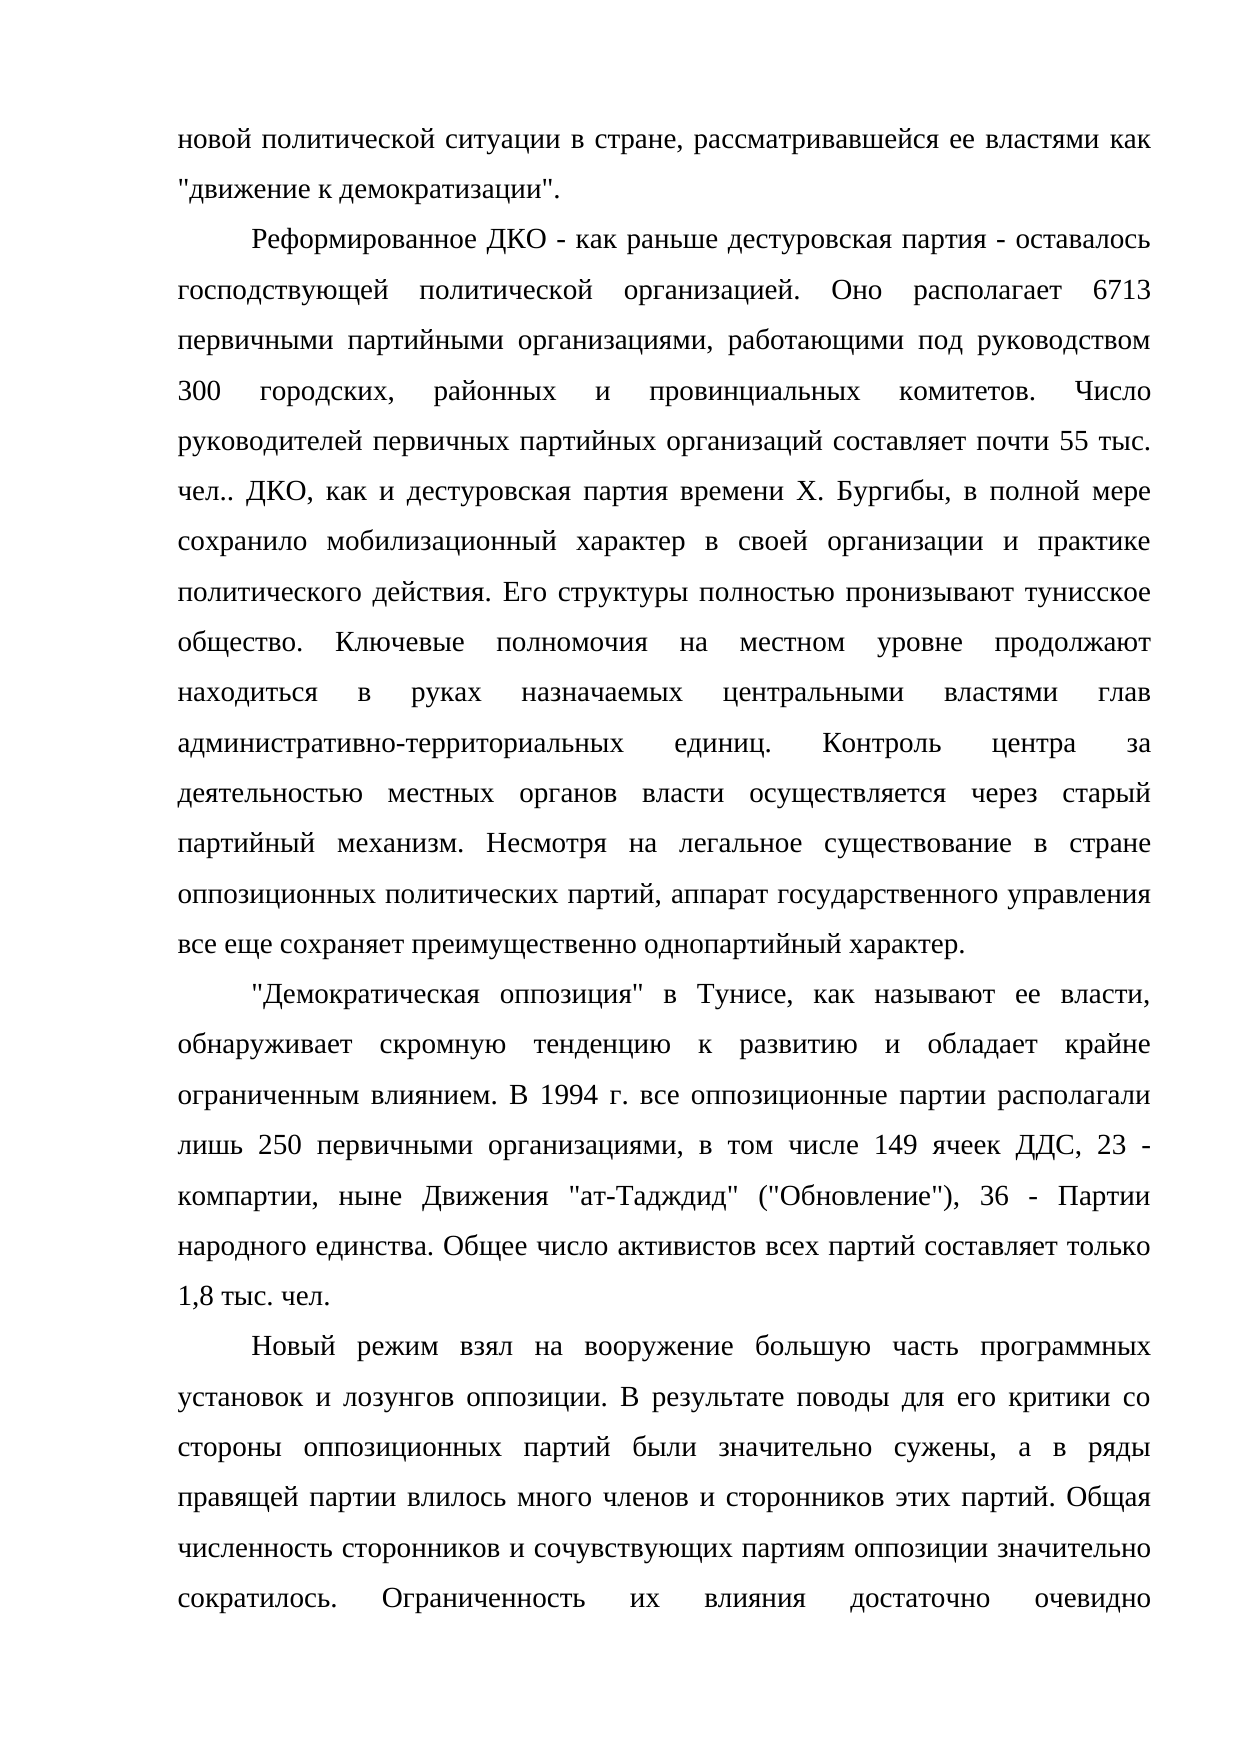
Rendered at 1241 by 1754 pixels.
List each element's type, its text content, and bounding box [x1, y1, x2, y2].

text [177, 1328, 1152, 1614]
text Реформированное ДКО - как раньше дестуровская партия - оставалось господствующей политической организацией. Оно располагает 6713 первичными партийными организациями, работающими под руководством 300 городских, районных и провинциальных комитетов. Число руководителей первичных партийных организаций составляет почти 55 тыс. чел.. ДКО, как и дестуровская партия времени X. Бургибы, в полной мере сохранило мобилизационный характер в своей организации и практике политического действия. Его структуры полностью пронизывают тунисское общество. Ключевые полномочия на местном уровне продолжают находиться в руках назначаемых центральными властями глав административно-территориальных единиц. Контроль центра за деятельностью местных органов власти осуществляется через старый партийный механизм. Несмотря на легальное существование в стране оппозиционных политических партий, аппарат государственного управления все еще сохраняет преимущественно однопартийный характер. [177, 222, 1152, 959]
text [177, 121, 1152, 205]
text "Демократическая оппозиция" в Тунисе, как называют ее власти, обнаруживает скромную тенденцию к развитию и обладает крайне ограниченным влиянием. В . все оппозиционные партии располагали лишь 250 первичными организациями, в том числе 149 ячеек ДДС, 23 - компартии, ныне Движения "ат-Тадждид" ("Обновление"), 36 - Партии народного единства. Общее число активистов всех партий составляет только 1,8 тыс. чел. [177, 976, 1152, 1312]
